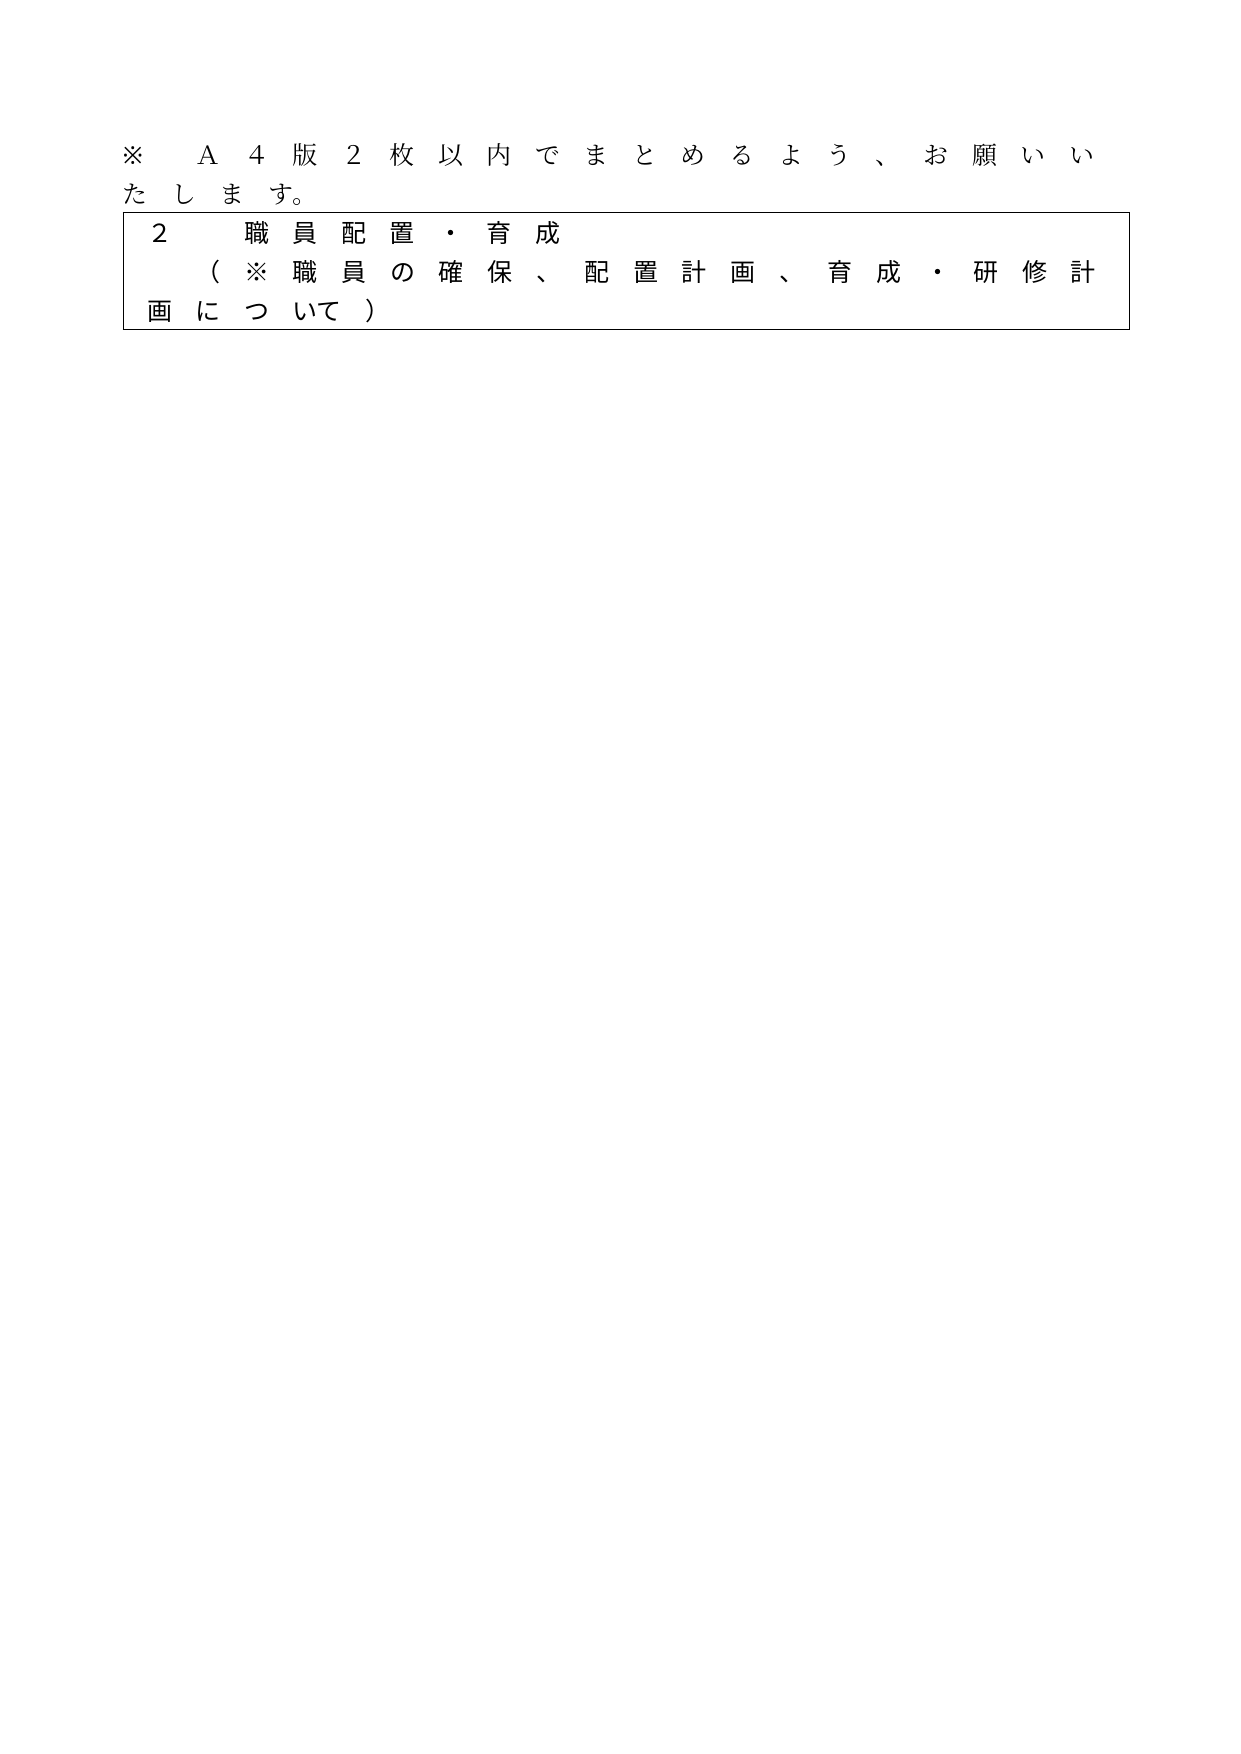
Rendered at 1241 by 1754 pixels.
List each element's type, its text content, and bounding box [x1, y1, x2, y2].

text ※ Ａ４版２枚以内でまとめるよう、お願いいたします。 [122, 134, 1118, 212]
table_header ２ 職員配置・育成 （※職員の確保、配置計画、育成・研修計画について） [124, 213, 1129, 329]
